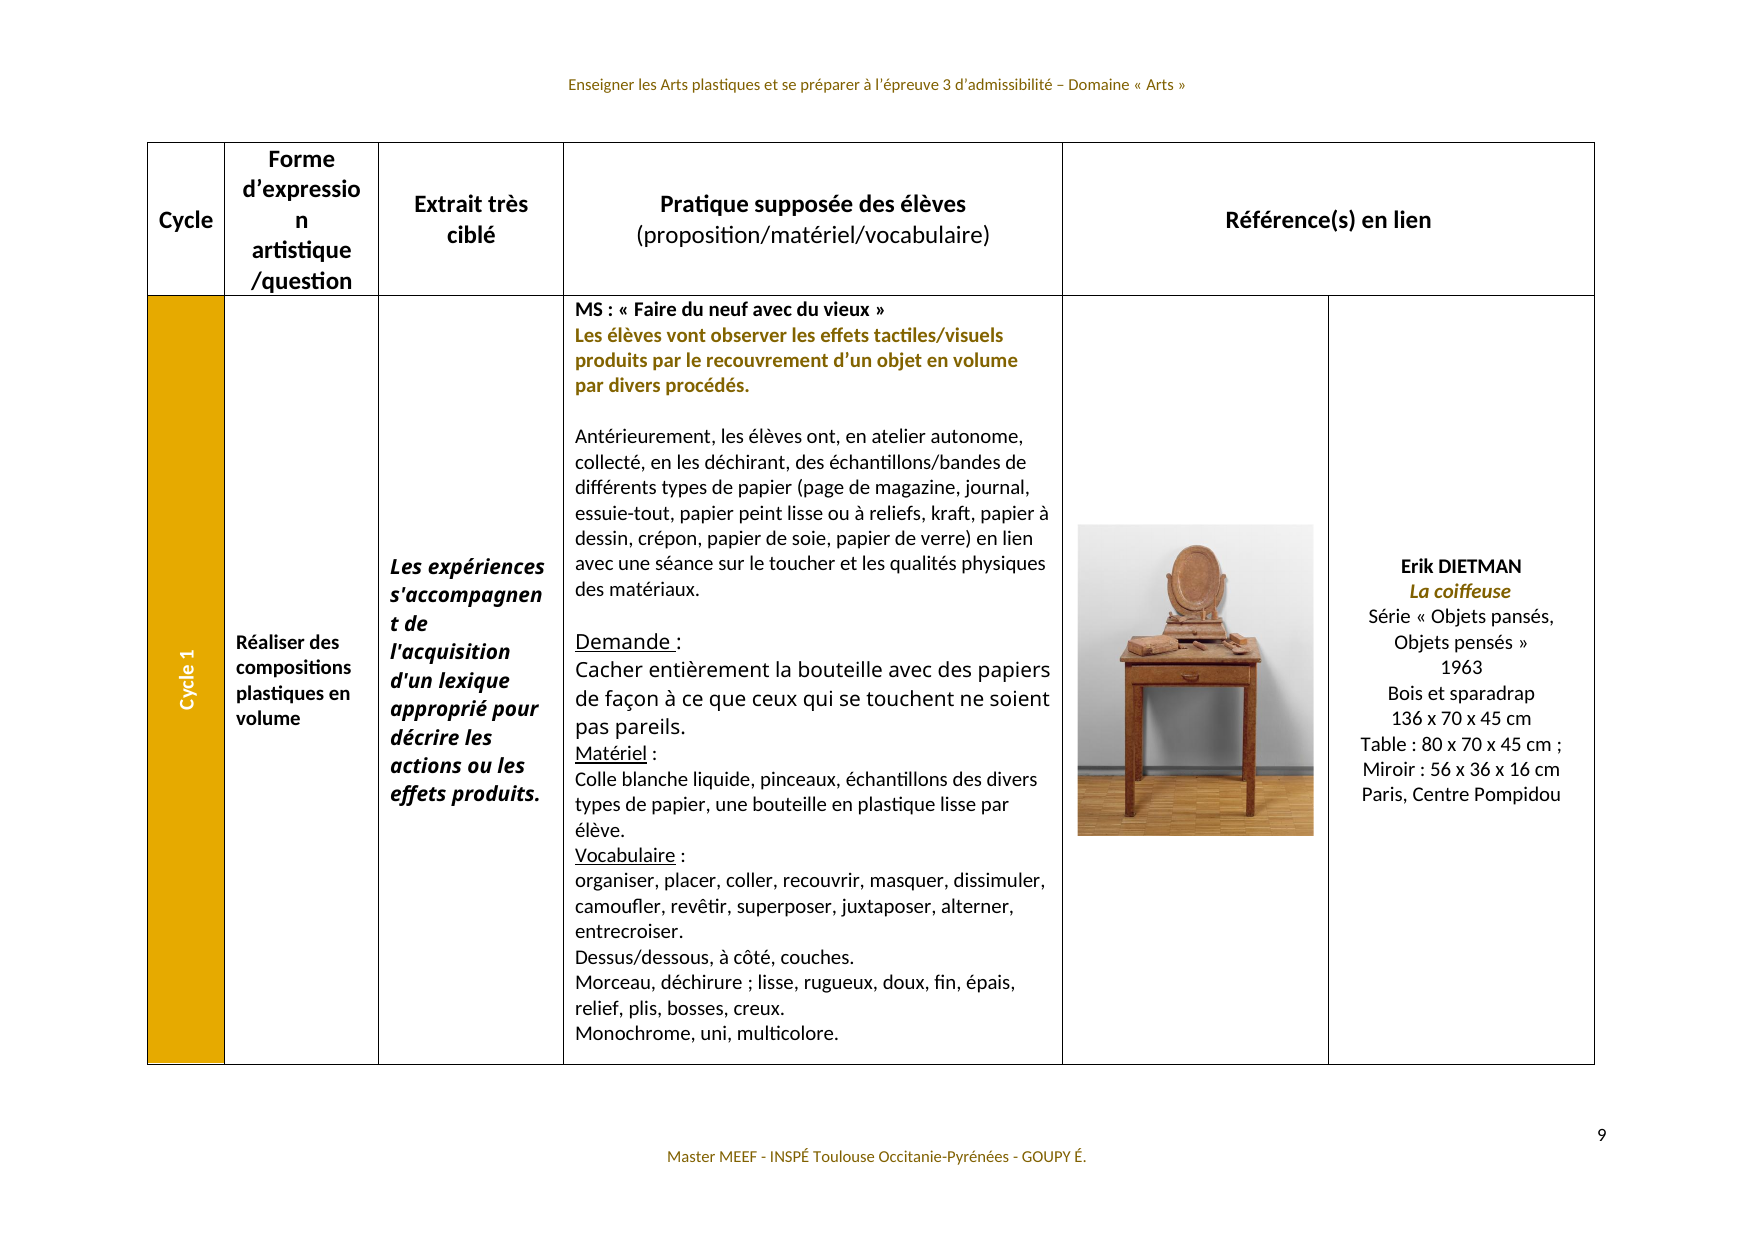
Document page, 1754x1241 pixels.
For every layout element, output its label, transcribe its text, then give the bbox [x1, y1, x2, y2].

table_cell MS : « Faire du neuf avec du vieux » Les élèves vont observer les effets tactiles/visuels produits par le recouvrement d’un objet en volume par divers procédés. Antérieurement, les élèves ont, en atelier autonome, collecté, en les déchirant, des échantillons/bandes de différents types de papier (page de magazine, journal, essuie-tout, papier peint lisse ou à reliefs, kraft, papier à dessin, crépon, papier de soie, papier de verre) en lien avec une séance sur le toucher et les qualités physiques des matériaux. Demande : Cacher entièrement la bouteille avec des papiers de façon à ce que ceux qui se touchent ne soient pas pareils. Matériel : Colle blanche liquide, pinceaux, échantillons des divers types de papier, une bouteille en plastique lisse par élève. Vocabulaire : organiser, placer, coller, recouvrir, masquer, dissimuler, camoufler, revêtir, superposer, juxtaposer, alterner, entrecroiser. Dessus/dessous, à côté, couches. Morceau, déchirure ; lisse, rugueux, doux, fin, épais, relief, plis, bosses, creux. Monochrome, uni, multicolore. [564, 296, 1062, 1063]
table_cell Erik DIETMAN La coiffeuse Série « Objets pansés, Objets pensés » 1963 Bois et sparadrap 136 x 70 x 45 cm Table : 80 x 70 x 45 cm ; Miroir : 56 x 36 x 16 cm Paris, Centre Pompidou [1329, 296, 1594, 1063]
table_cell Cycle 1 [148, 296, 224, 1063]
table_header Référence(s) en lien [1063, 143, 1594, 295]
table_header Forme d’expression artistique /question [225, 143, 378, 295]
picture [1077, 524, 1314, 836]
table_header Cycle [148, 143, 224, 295]
table_cell [1063, 296, 1328, 1063]
table_header Extrait très ciblé [379, 143, 563, 295]
table_header Pratique supposée des élèves (proposition/matériel/vocabulaire) [564, 143, 1062, 295]
table_cell Les expériences s'accompagnent de l'acquisition d'un lexique approprié pour décrire les actions ou les effets produits. [379, 296, 563, 1063]
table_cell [225, 296, 378, 1063]
